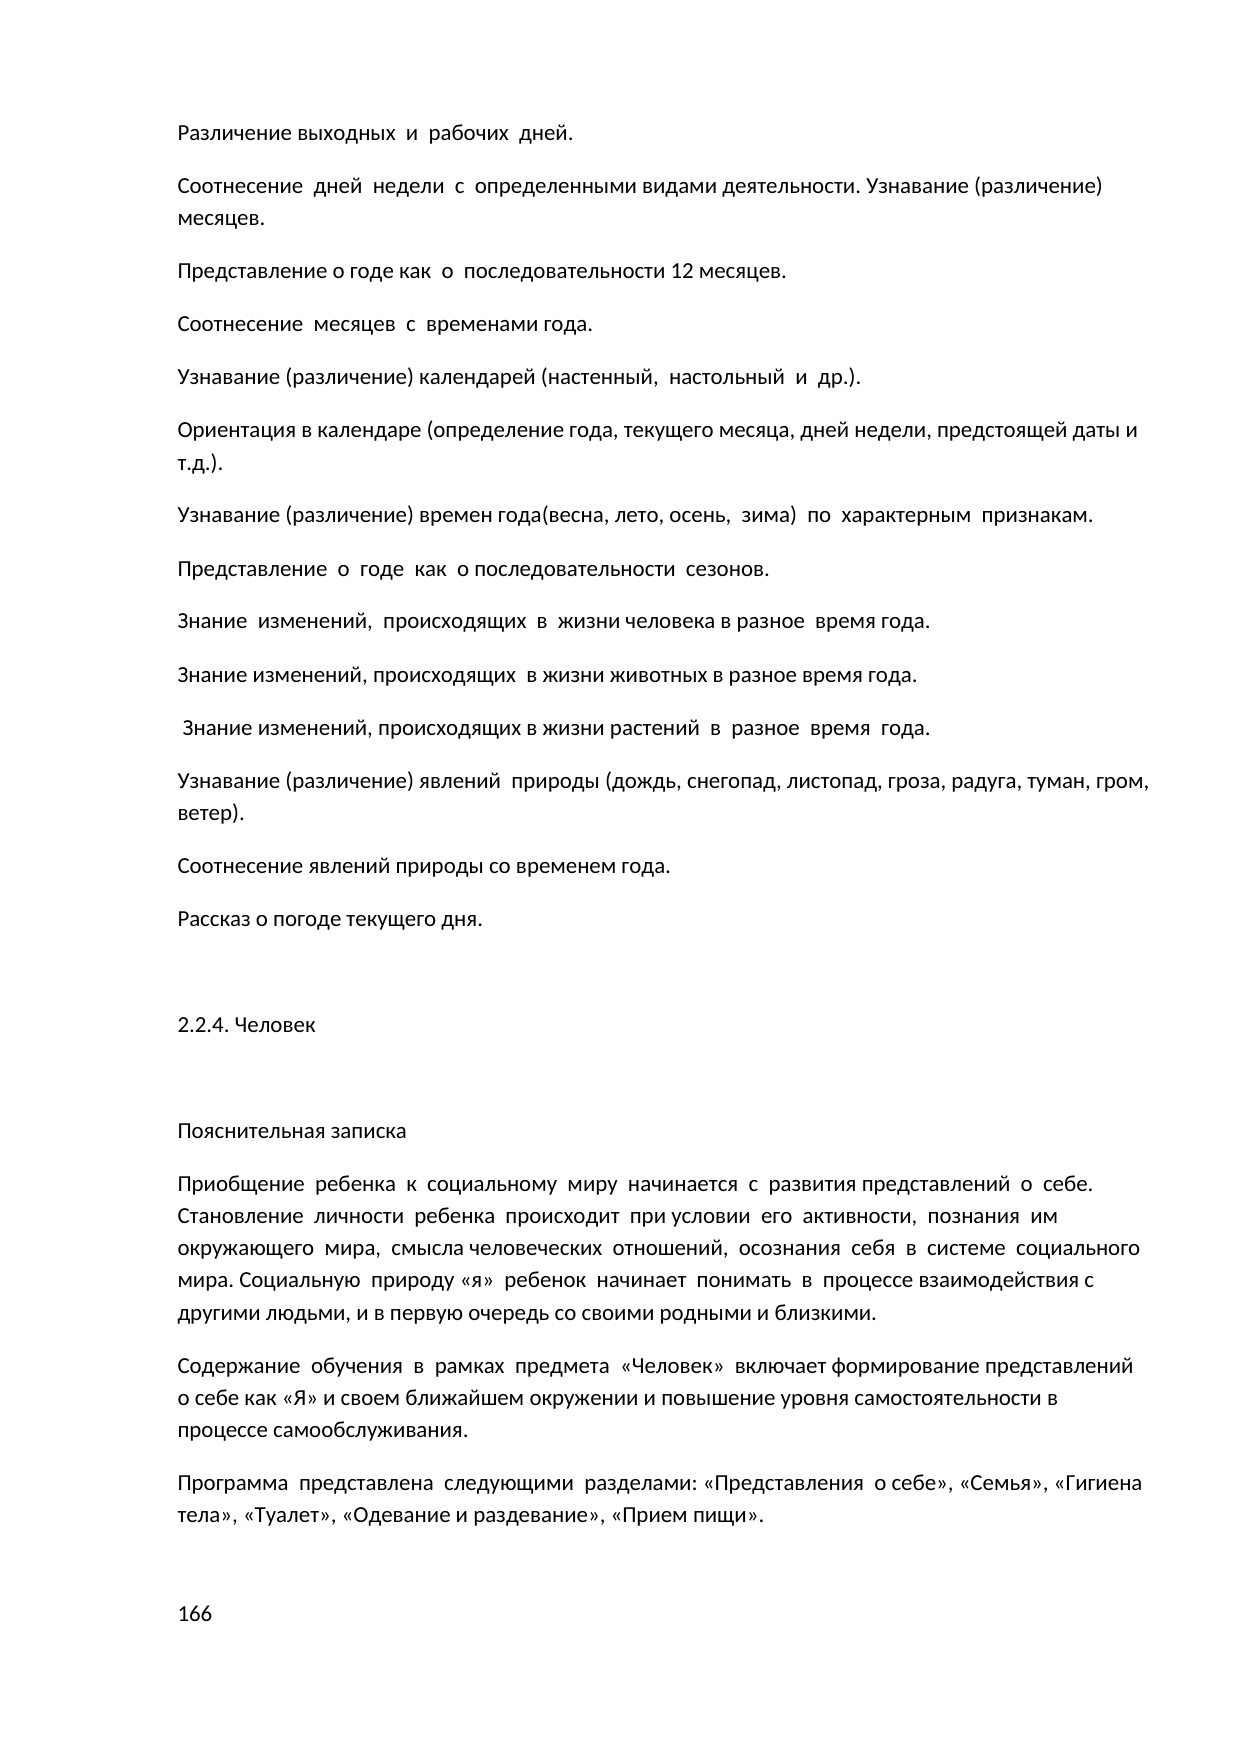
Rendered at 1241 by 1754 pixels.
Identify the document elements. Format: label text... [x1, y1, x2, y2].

text Различение выходных и рабочих дней. [177, 118, 1152, 146]
text Содержание обучения в рамках предмета «Человек» включает формирование представлений о себе как «Я» и своем ближайшем окружении и повышение уровня самостоятельности в процессе самообслуживания. [177, 1351, 1152, 1443]
text 2.2.4. Человек [177, 1010, 1152, 1038]
text Пояснительная записка [177, 1116, 1152, 1144]
text Представление о годе как о последовательности сезонов. [177, 554, 1152, 582]
text Знание изменений, происходящих в жизни животных в разное время года. [177, 660, 1152, 688]
text Приобщение ребенка к социальному миру начинается с развития представлений о себе. Становление личности ребенка происходит при условии его активности, познания им окружающего мира, смысла человеческих отношений, осознания себя в системе социального мира. Социальную природу «я» ребенок начинает понимать в процессе взаимодействия с другими людьми, и в первую очередь со своими родными и близкими. [177, 1169, 1152, 1326]
text Программа представлена следующими разделами: «Представления о себе», «Семья», «Гигиена тела», «Туалет», «Одевание и раздевание», «Прием пищи». [177, 1468, 1152, 1528]
text Представление о годе как о последовательности 12 месяцев. [177, 256, 1152, 284]
text Соотнесение дней недели с определенными видами деятельности. Узнавание (различение) месяцев. [177, 171, 1152, 231]
text Соотнесение явлений природы со временем года. [177, 851, 1152, 879]
text Ориентация в календаре (определение года, текущего месяца, дней недели, предстоящей даты и т.д.). [177, 415, 1152, 476]
text Узнавание (различение) календарей (настенный, настольный и др.). [177, 362, 1152, 390]
text Знание изменений, происходящих в жизни растений в разное время года. [177, 713, 1152, 741]
text Рассказ о погоде текущего дня. [177, 904, 1152, 932]
text Узнавание (различение) времен года(весна, лето, осень, зима) по характерным признакам. [177, 501, 1152, 529]
text Знание изменений, происходящих в жизни человека в разное время года. [177, 607, 1152, 635]
text Узнавание (различение) явлений природы (дождь, снегопад, листопад, гроза, радуга, туман, гром, ветер). [177, 766, 1152, 826]
text Соотнесение месяцев с временами года. [177, 309, 1152, 337]
